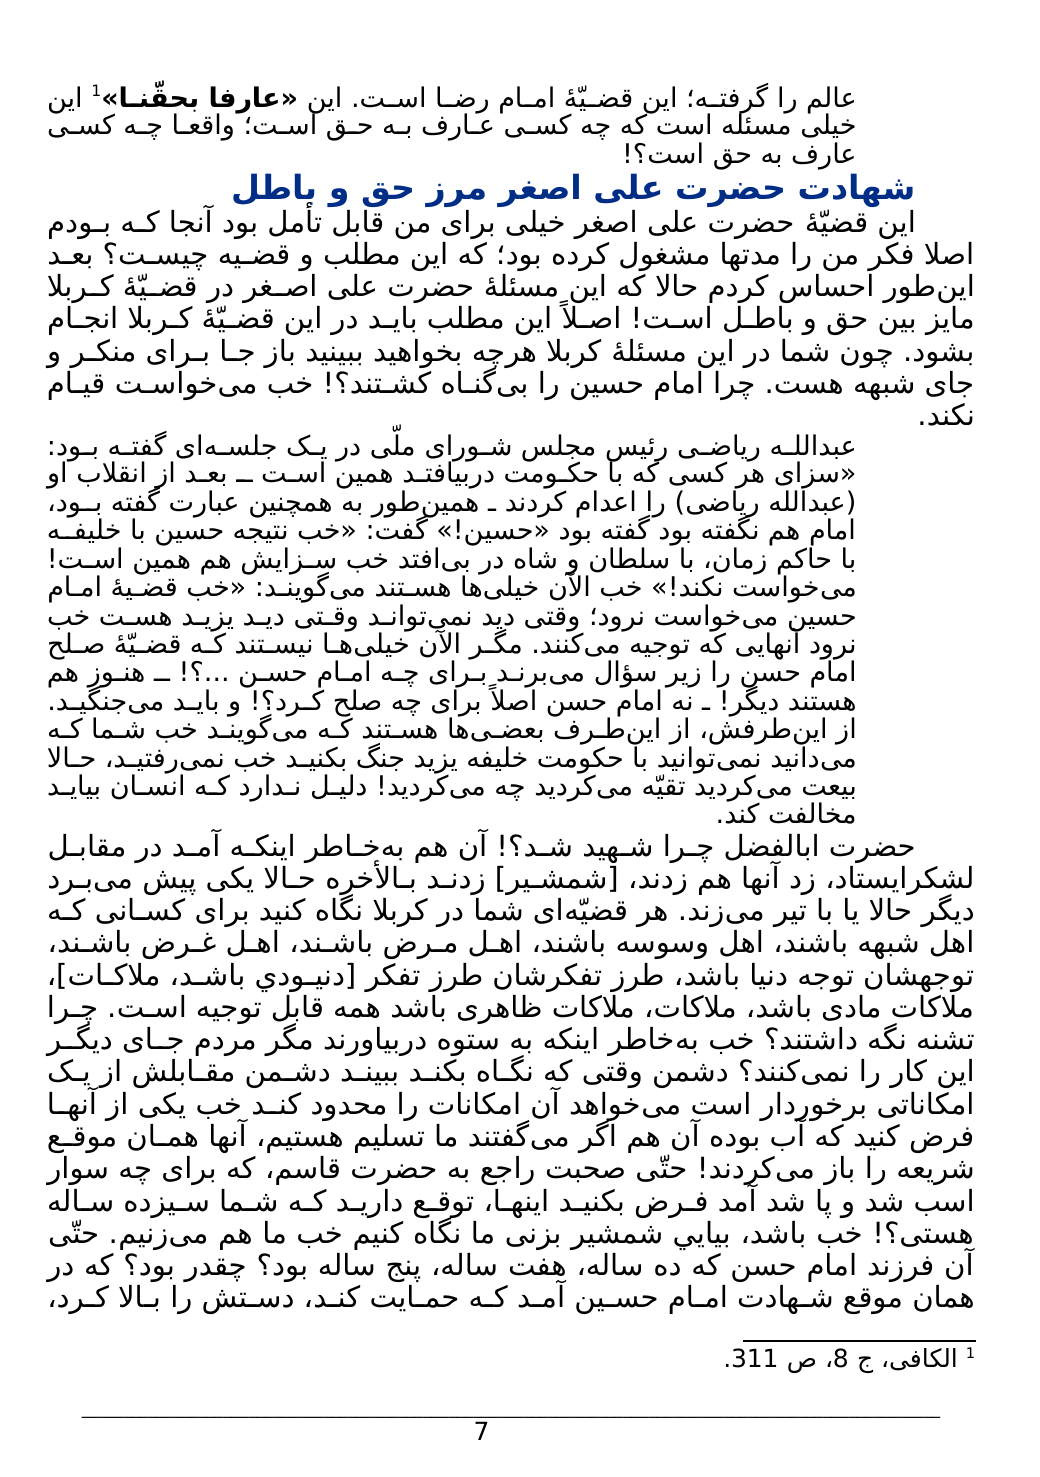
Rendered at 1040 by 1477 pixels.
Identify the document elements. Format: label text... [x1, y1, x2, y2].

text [47, 830, 975, 1315]
subtitle شهادت حضرت علی اصغر مرز حق و باطل [106, 169, 916, 206]
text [47, 84, 857, 169]
text این قضیّۀ حضرت علی اصغر خیلی برای من قابل تأمل بود آنجا که بودم اصلا فکر من را مدتها مشغول کرده بود؛ که این مطلب و قضیه چیست؟ بعد این‌طور احساس کردم حالا که این مسئلۀ حضرت علی اصغر در قضیّۀ کربلا مایز بین حق و باطل است! اصلاً این مطلب باید در این قضیّۀ کربلا انجام بشود. چون شما در این مسئلۀ کربلا هرچه بخواهید ببینید باز جا برای منکر و جای شبهه هست. چرا امام حسین را بی‌گناه کشتند؟! خب می‌خواست قیام نکند. [47, 206, 975, 432]
text عبدالله ریاضی رئیس مجلس شورای ملّی در یک جلسه‌ای گفته بود: «سزای هر کسی که با حکومت دربیافتد همین است ـ بعد از انقلاب او (عبدالله ریاضی) را اعدام کردند ـ همین‌طور به همچنین عبارت گفته بود، امام هم نگفته بود گفته بود «حسین!» گفت: «خب نتیجه حسین با خلیفه با حاکم زمان، با سلطان و شاه در بی‌افتد خب سزایش هم همین است! می‌خواست نکند!» خب الآن خیلی‌ها هستند می‌گویند: «خب قضیۀ امام حسین می‌خواست نرود؛ وقتی دید نمی‌تواند وقتی دید یزید هست خب نرود آنهایی که توجیه می‌کنند. مگر الآن خیلی‌ها نیستند که قضیّۀ صلح امام حسن را زیر سؤال می‌برند برای چه امام حسن ...؟! ـ هنوز هم هستند دیگر! ـ نه امام حسن اصلاً برای چه صلح کرد؟! و باید می‌جنگید. از این‌طرفش، از این‌طرف بعضی‌ها هستند که می‌گویند خب شما که می‌دانید نمی‌توانید با حکومت خلیفه یزید جنگ بکنید خب نمی‌رفتید، حالا بیعت می‌کردید تقیّه می‌کردید چه می‌کردید! دلیل ندارد که انسان بیاید مخالفت کند. [47, 432, 857, 830]
